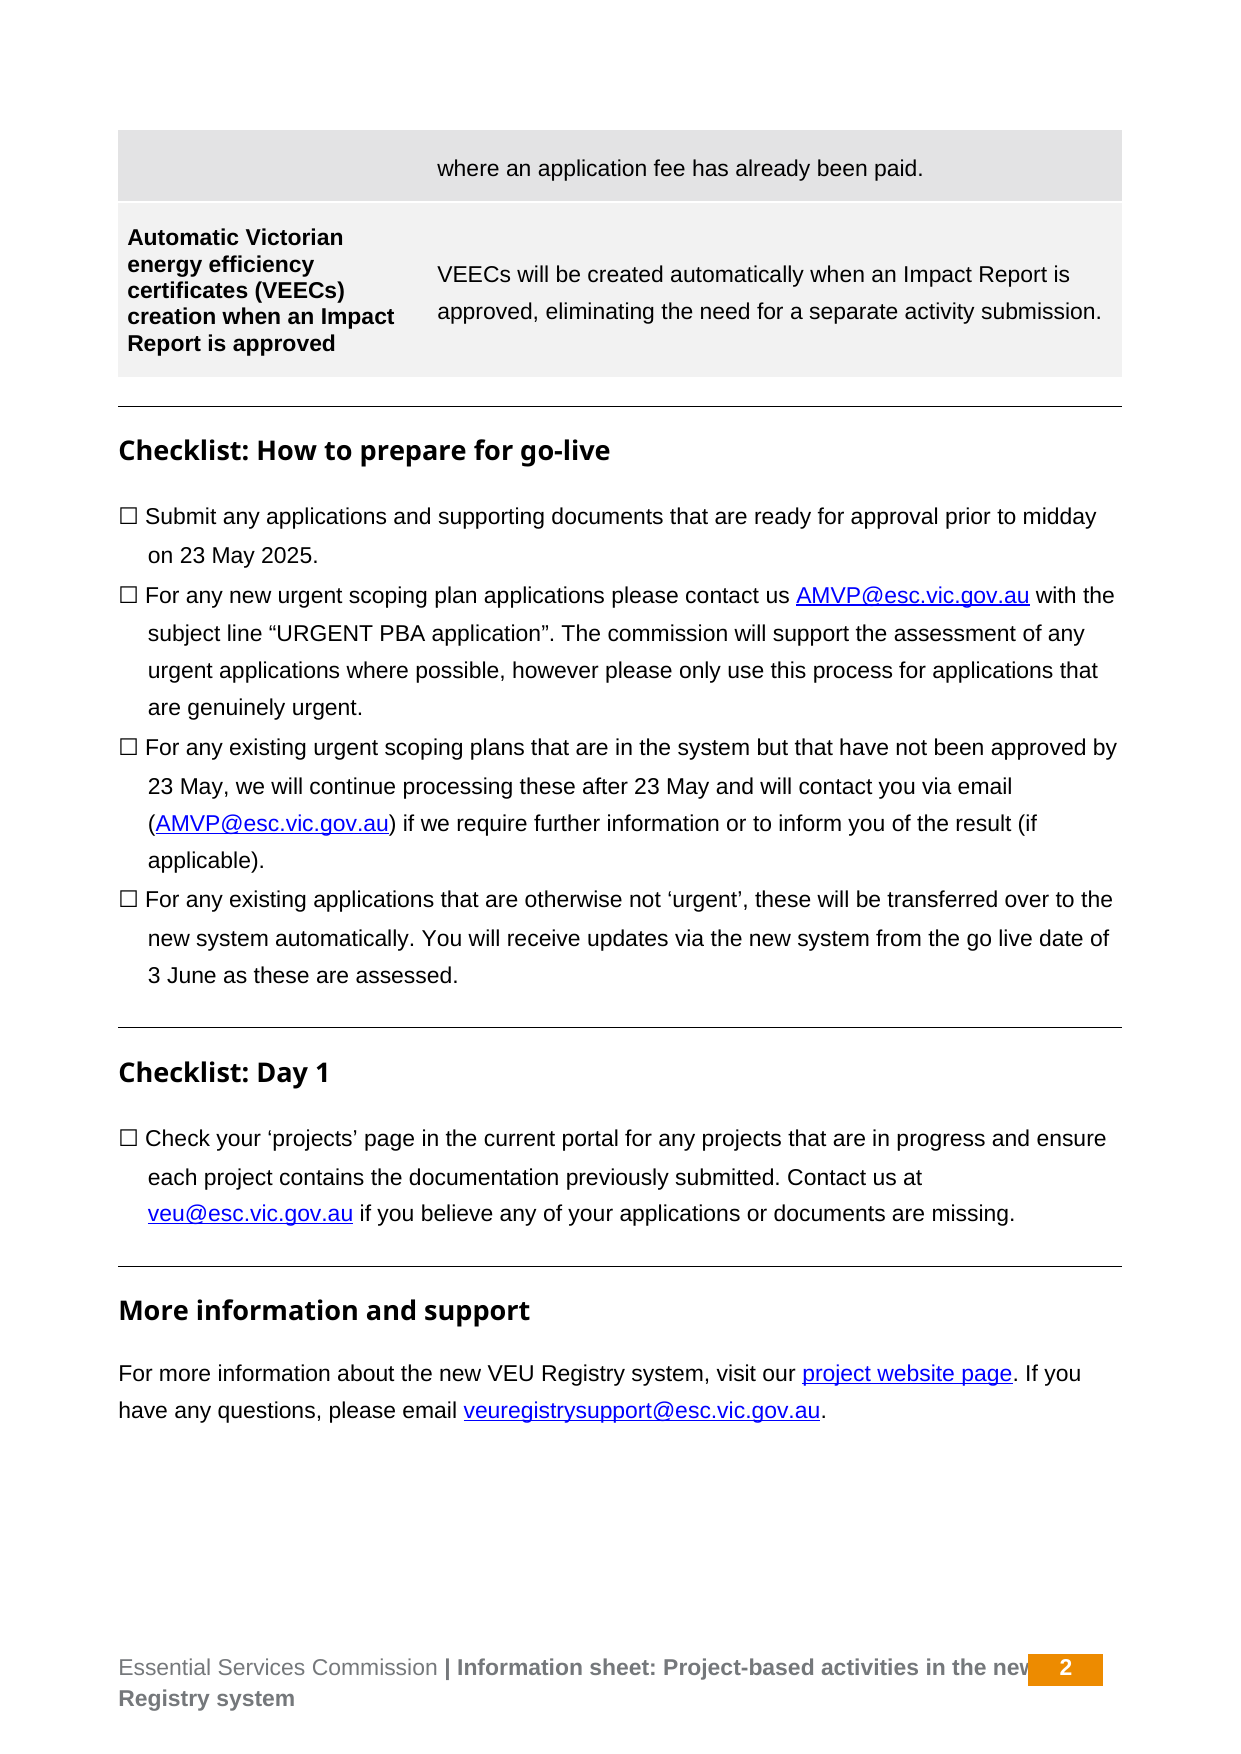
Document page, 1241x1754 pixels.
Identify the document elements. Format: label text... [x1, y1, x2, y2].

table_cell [118, 130, 428, 201]
subtitle More information and support [118, 1292, 1122, 1328]
text For more information about the new VEU Registry system, visit our project website page. If you have any questions, please email veuregistrysupport@esc.vic.gov.au. [118, 1360, 1122, 1423]
table_cell Automatic Victorian energy efficiency certificates (VEECs) creation when an Impact Report is approved [118, 203, 428, 377]
text Submit any applications and supporting documents that are ready for approval prior to midday on 23 May 2025. [118, 500, 1122, 568]
subtitle Checklist: Day 1 [118, 1053, 1122, 1090]
text Check your ‘projects’ page in the current portal for any projects that are in progress and ensure each project contains the documentation previously submitted. Contact us at veu@esc.vic.gov.au if you believe any of your applications or documents are missing. [118, 1122, 1122, 1227]
subtitle Checklist: How to prepare for go-live [118, 432, 1122, 469]
text For any existing applications that are otherwise not ‘urgent’, these will be transferred over to the new system automatically. You will receive updates via the new system from the go live date of 3 June as these are assessed. [118, 883, 1122, 988]
text For any new urgent scoping plan applications please contact us AMVP@esc.vic.gov.au with the subject line “URGENT PBA application”. The commission will support the assessment of any urgent applications where possible, however please only use this process for applications that are genuinely urgent. [118, 579, 1122, 721]
table_cell VEECs will be created automatically when an Impact Report is approved, eliminating the need for a separate activity submission. [428, 203, 1122, 377]
text For any existing urgent scoping plans that are in the system but that have not been approved by 23 May, we will continue processing these after 23 May and will contact you via email (AMVP@esc.vic.gov.au) if we require further information or to inform you of the result (if applicable). [118, 731, 1122, 873]
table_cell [428, 130, 1122, 201]
